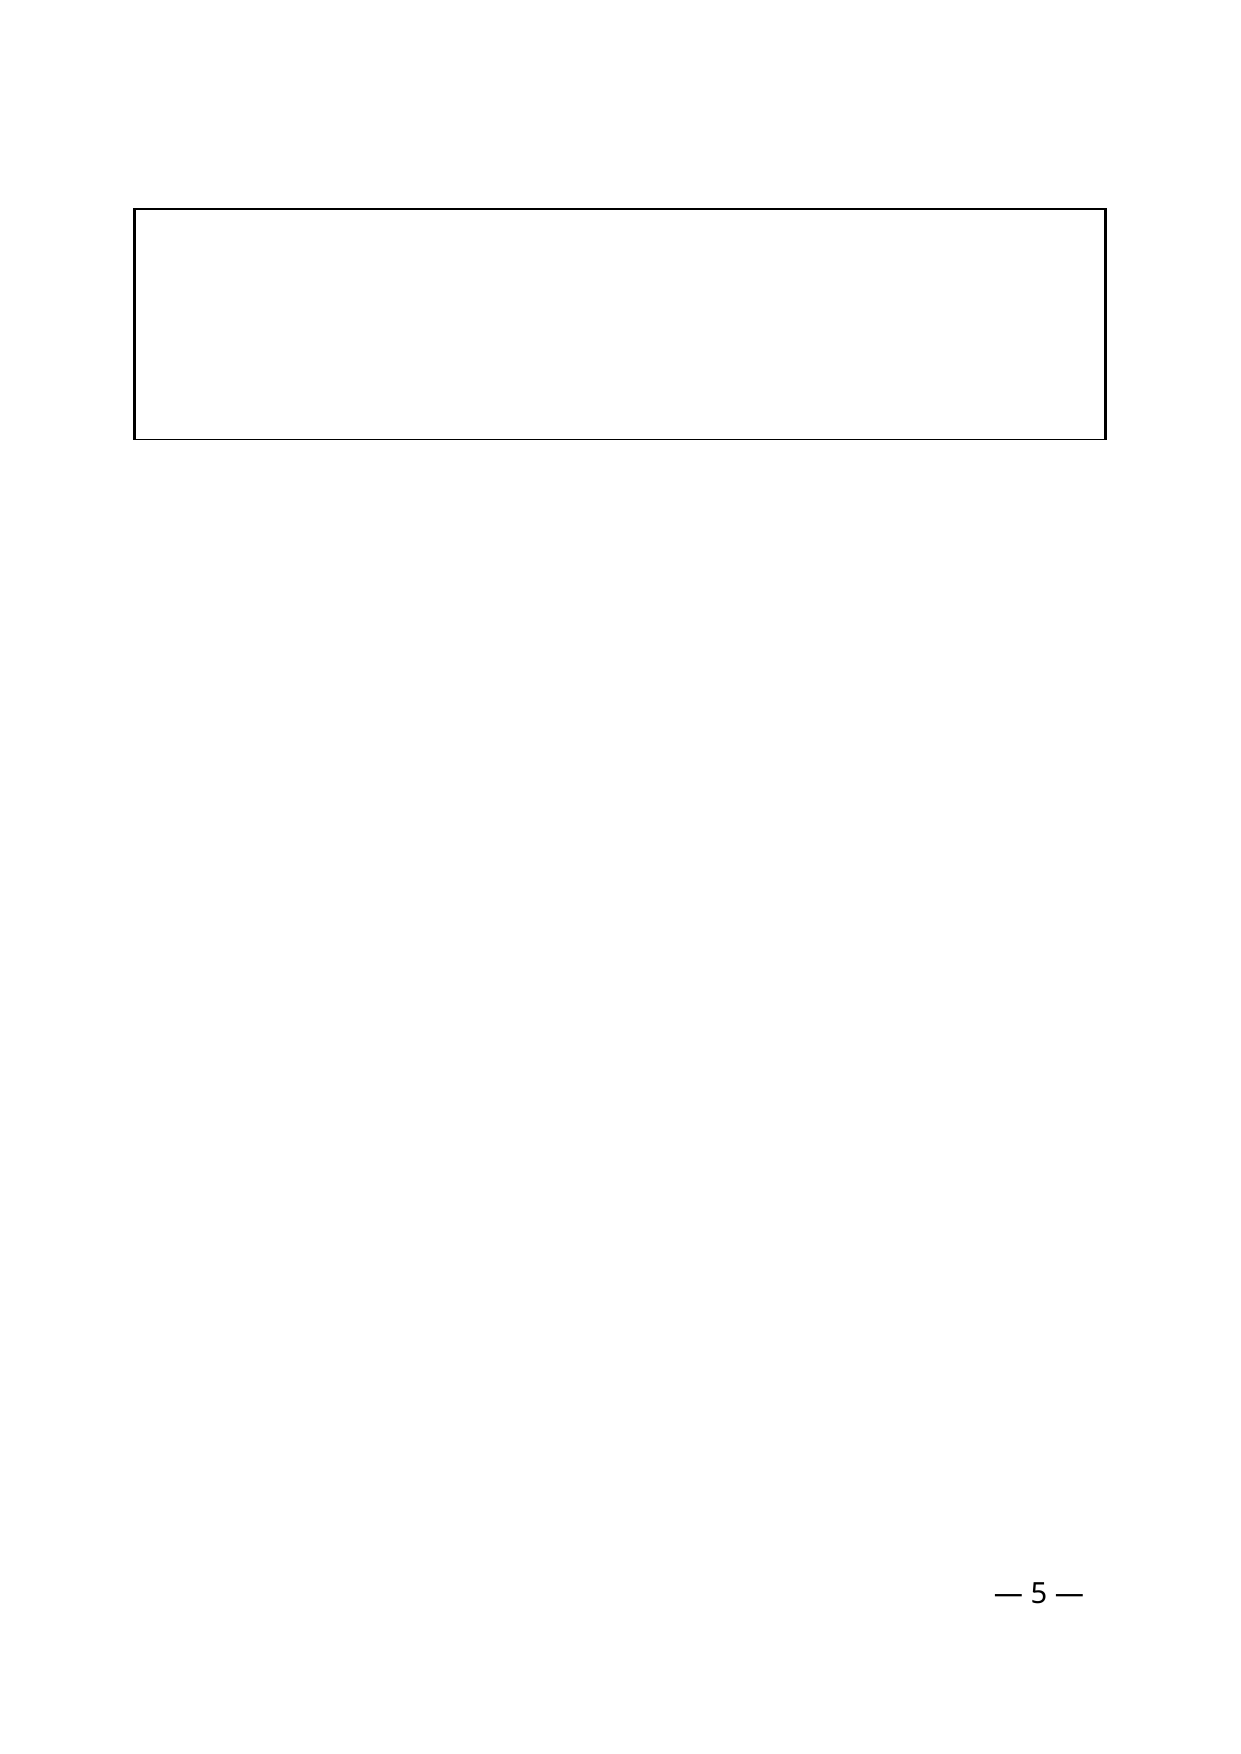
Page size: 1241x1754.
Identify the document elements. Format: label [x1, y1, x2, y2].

table_cell [136, 210, 1104, 439]
